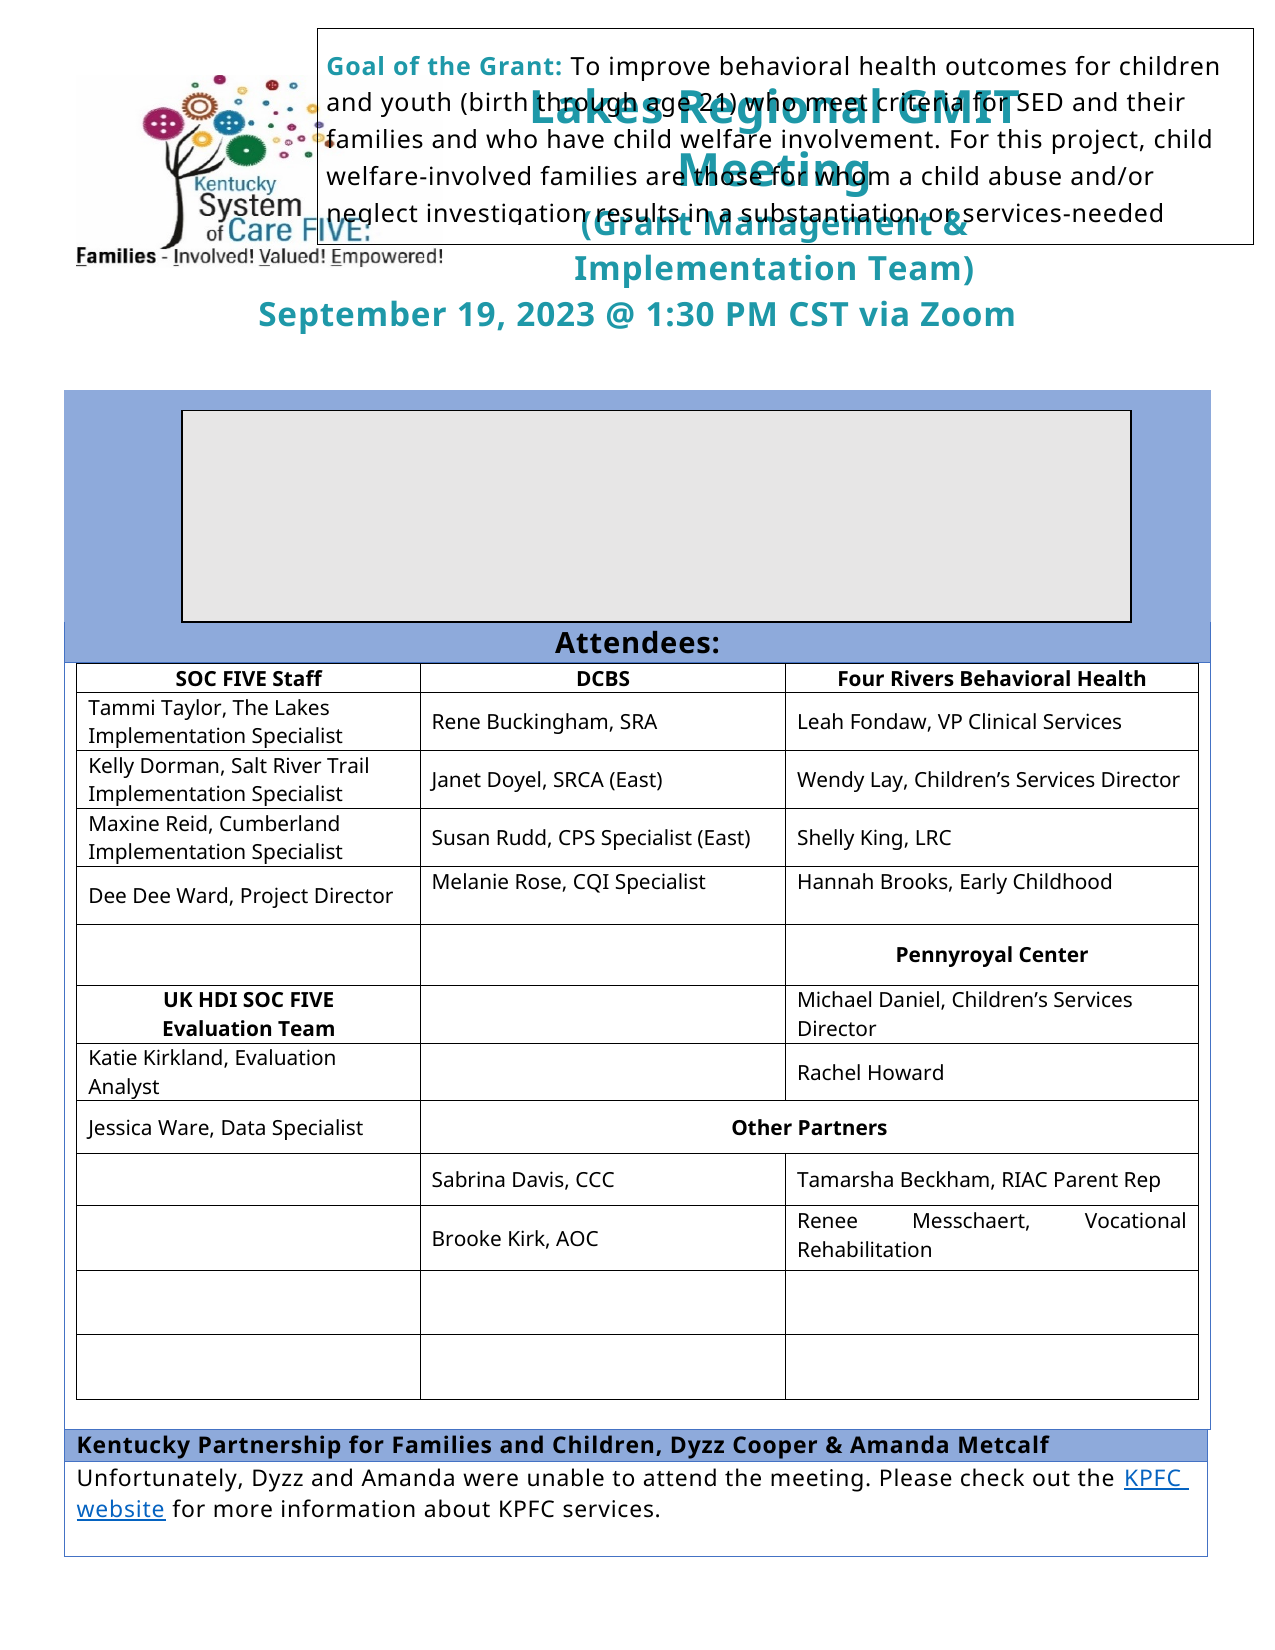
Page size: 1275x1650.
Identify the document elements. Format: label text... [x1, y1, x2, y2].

table_cell [65, 663, 1210, 1428]
table_cell Unfortunately, Dyzz and Amanda were unable to attend the meeting. Please check out the KPFC website for more information about KPFC services. [65, 1462, 1207, 1556]
table_header [64, 390, 1211, 622]
text (Grant Management & Implementation Team) [443, 200, 1087, 244]
picture [76, 75, 443, 268]
text September 19, 2023 @ 1:30 PM CST via Zoom [187, 291, 1087, 336]
table_cell Attendees: [65, 622, 1210, 662]
text Lakes Regional GMIT Meeting [443, 75, 1087, 200]
picture [318, 75, 443, 244]
text (Grant Management & Implementation Team) [187, 245, 1087, 291]
table_cell Kentucky Partnership for Families and Children, Dyzz Cooper & Amanda Metcalf [65, 1430, 1207, 1461]
